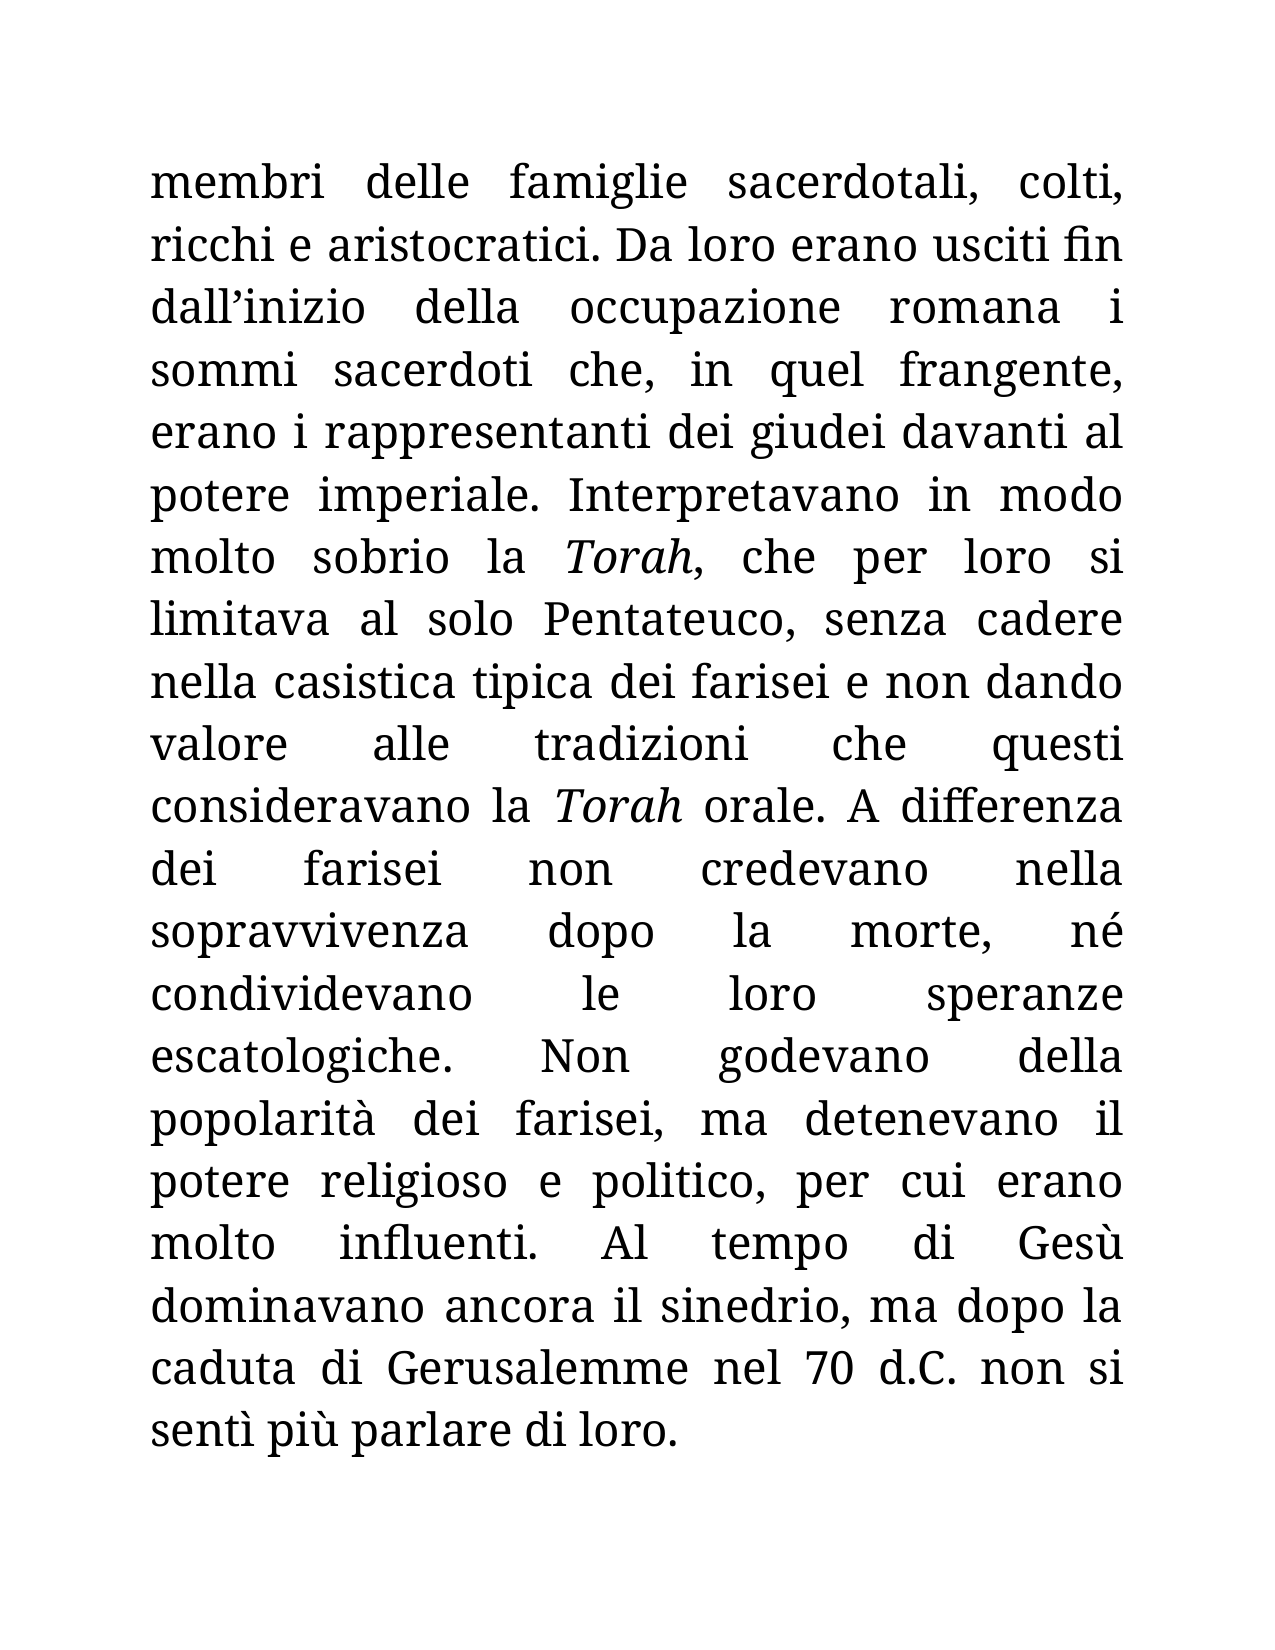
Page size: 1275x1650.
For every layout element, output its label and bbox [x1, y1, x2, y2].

text [150, 150, 1125, 1483]
